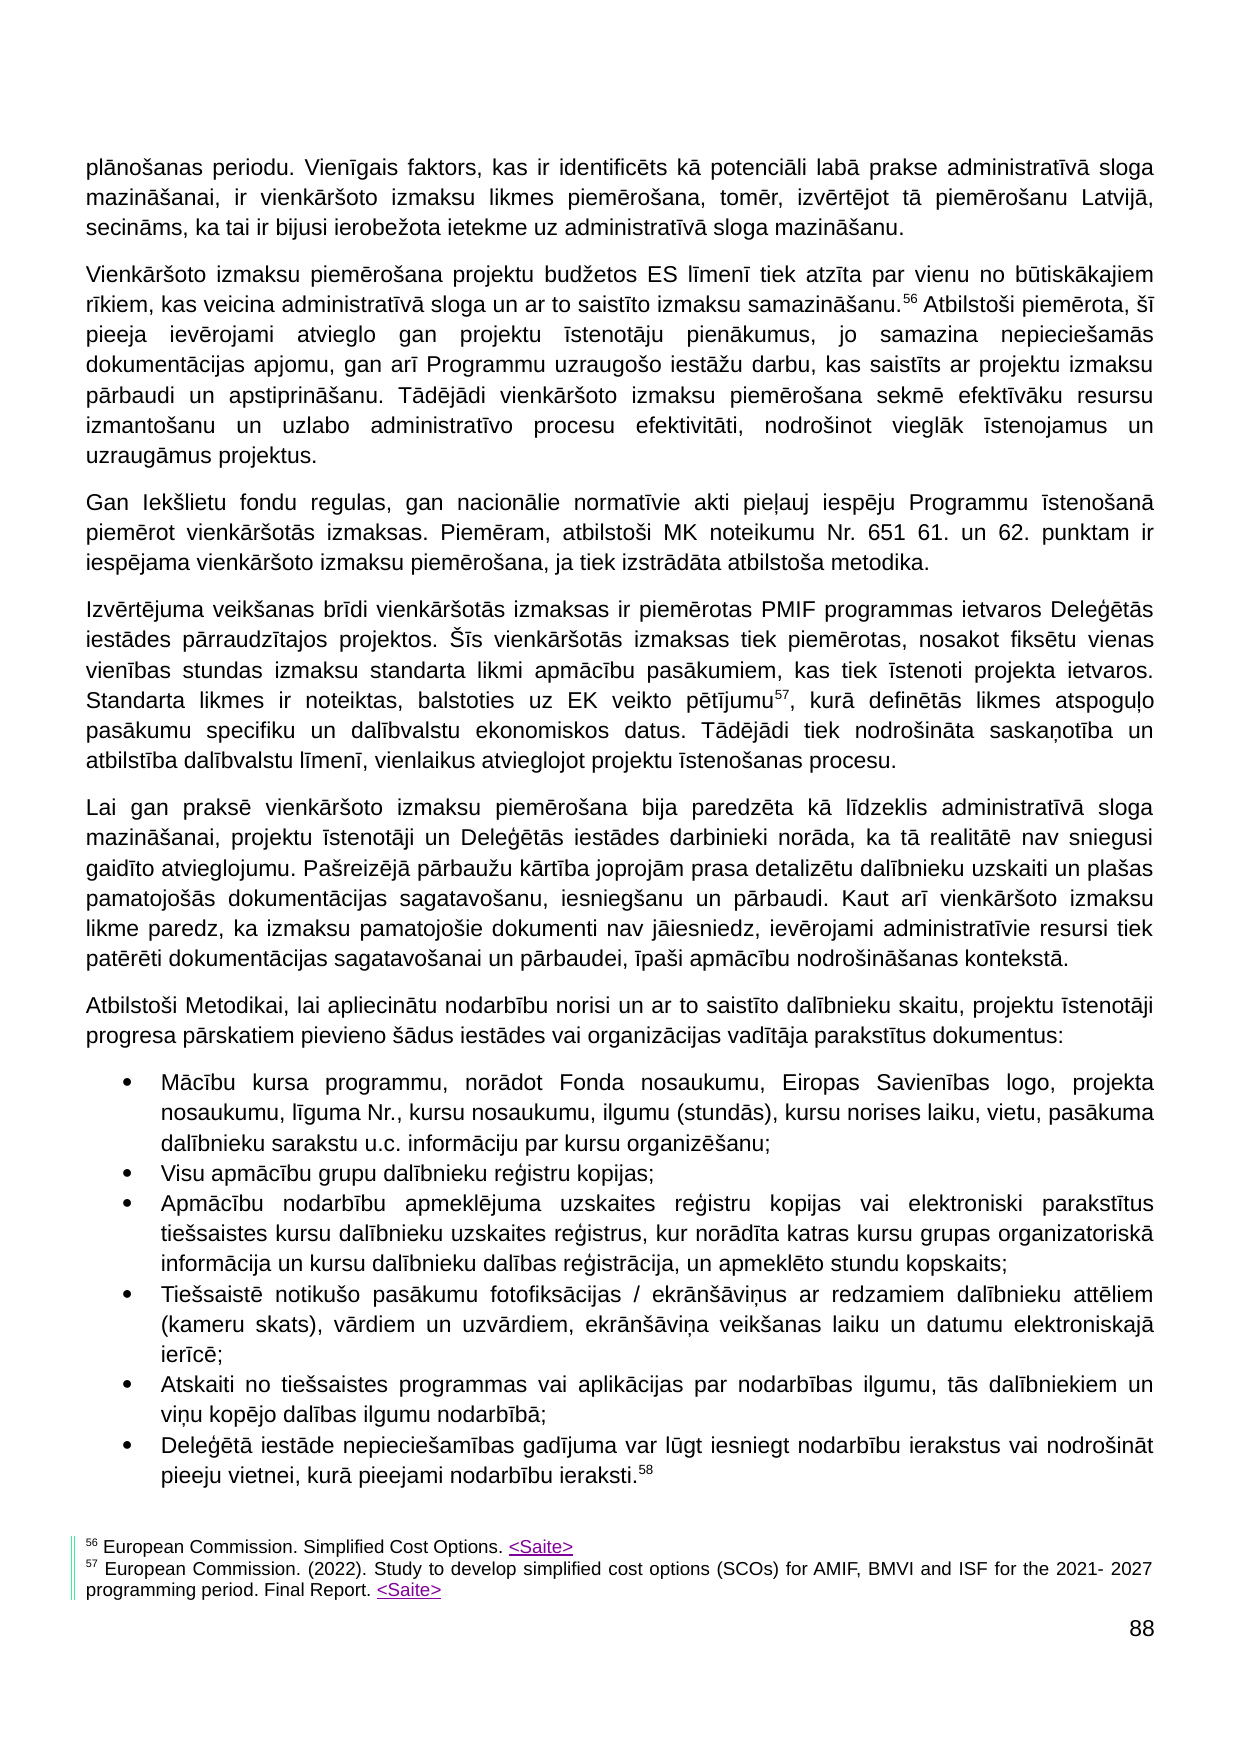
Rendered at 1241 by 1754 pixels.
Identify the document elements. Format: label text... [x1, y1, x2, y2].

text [86, 153, 1154, 240]
text Vienkāršoto izmaksu piemērošana projektu budžetos ES līmenī tiek atzīta par vienu no būtiskākajiem rīkiem, kas veicina administratīvā sloga un ar to saistīto izmaksu samazināšanu. Atbilstoši piemērota, šī pieeja ievērojami atvieglo gan projektu īstenotāju pienākumus, jo samazina nepieciešamās dokumentācijas apjomu, gan arī Programmu uzraugošo iestāžu darbu, kas saistīts ar projektu izmaksu pārbaudi un apstiprināšanu. Tādējādi vienkāršoto izmaksu piemērošana sekmē efektīvāku resursu izmantošanu un uzlabo administratīvo procesu efektivitāti, nodrošinot vieglāk īstenojamus un uzraugāmus projektus. [86, 261, 1154, 468]
text Lai gan praksē vienkāršoto izmaksu piemērošana bija paredzēta kā līdzeklis administratīvā sloga mazināšanai, projektu īstenotāji un Deleģētās iestādes darbinieki norāda, ka tā realitātē nav sniegusi gaidīto atvieglojumu. Pašreizējā pārbaužu kārtība joprojām prasa detalizētu dalībnieku uzskaiti un plašas pamatojošās dokumentācijas sagatavošanu, iesniegšanu un pārbaudi. Kaut arī vienkāršoto izmaksu likme paredz, ka izmaksu pamatojošie dokumenti nav jāiesniedz, ievērojami administratīvie resursi tiek patērēti dokumentācijas sagatavošanai un pārbaudei, īpaši apmācību nodrošināšanas kontekstā. [86, 794, 1154, 972]
list Visu apmācību grupu dalībnieku reģistru kopijas; [123, 1160, 1154, 1186]
list Mācību kursa programmu, norādot Fonda nosaukumu, Eiropas Savienības logo, projekta nosaukumu, līguma Nr., kursu nosaukumu, ilgumu (stundās), kursu norises laiku, vietu, pasākuma dalībnieku sarakstu u.c. informāciju par kursu organizēšanu; [123, 1069, 1154, 1156]
list Atskaiti no tiešsaistes programmas vai aplikācijas par nodarbības ilgumu, tās dalībniekiem un viņu kopējo dalības ilgumu nodarbībā; [123, 1371, 1154, 1428]
list Tiešsaistē notikušo pasākumu fotofiksācijas / ekrānšāviņus ar redzamiem dalībnieku attēliem (kameru skats), vārdiem un uzvārdiem, ekrānšāviņa veikšanas laiku un datumu elektroniskajā ierīcē; [123, 1281, 1154, 1367]
text Izvērtējuma veikšanas brīdi vienkāršotās izmaksas ir piemērotas PMIF programmas ietvaros Deleģētās iestādes pārraudzītajos projektos. Šīs vienkāršotās izmaksas tiek piemērotas, nosakot fiksētu vienas vienības stundas izmaksu standarta likmi apmācību pasākumiem, kas tiek īstenoti projekta ietvaros. Standarta likmes ir noteiktas, balstoties uz EK veikto pētījumu, kurā definētās likmes atspoguļo pasākumu specifiku un dalībvalstu ekonomiskos datus. Tādējādi tiek nodrošināta saskaņotība un atbilstība dalībvalstu līmenī, vienlaikus atvieglojot projektu īstenošanas procesu. [86, 596, 1154, 774]
list Apmācību nodarbību apmeklējuma uzskaites reģistru kopijas vai elektroniski parakstītus tiešsaistes kursu dalībnieku uzskaites reģistrus, kur norādīta katras kursu grupas organizatoriskā informācija un kursu dalībnieku dalības reģistrācija, un apmeklēto stundu kopskaits; [123, 1190, 1154, 1277]
list Deleģētā iestāde nepieciešamības gadījuma var lūgt iesniegt nodarbību ierakstus vai nodrošināt pieeju vietnei, kurā pieejami nodarbību ieraksti. [123, 1432, 1154, 1488]
text Gan Iekšlietu fondu regulas, gan nacionālie normatīvie akti pieļauj iespēju Programmu īstenošanā piemērot vienkāršotās izmaksas. Piemēram, atbilstoši MK noteikumu Nr. 651 61. un 62. punktam ir iespējama vienkāršoto izmaksu piemērošana, ja tiek izstrādāta atbilstoša metodika. [86, 489, 1154, 576]
text Atbilstoši Metodikai, lai apliecinātu nodarbību norisi un ar to saistīto dalībnieku skaitu, projektu īstenotāji progresa pārskatiem pievieno šādus iestādes vai organizācijas vadītāja parakstītus dokumentus: [86, 992, 1154, 1049]
